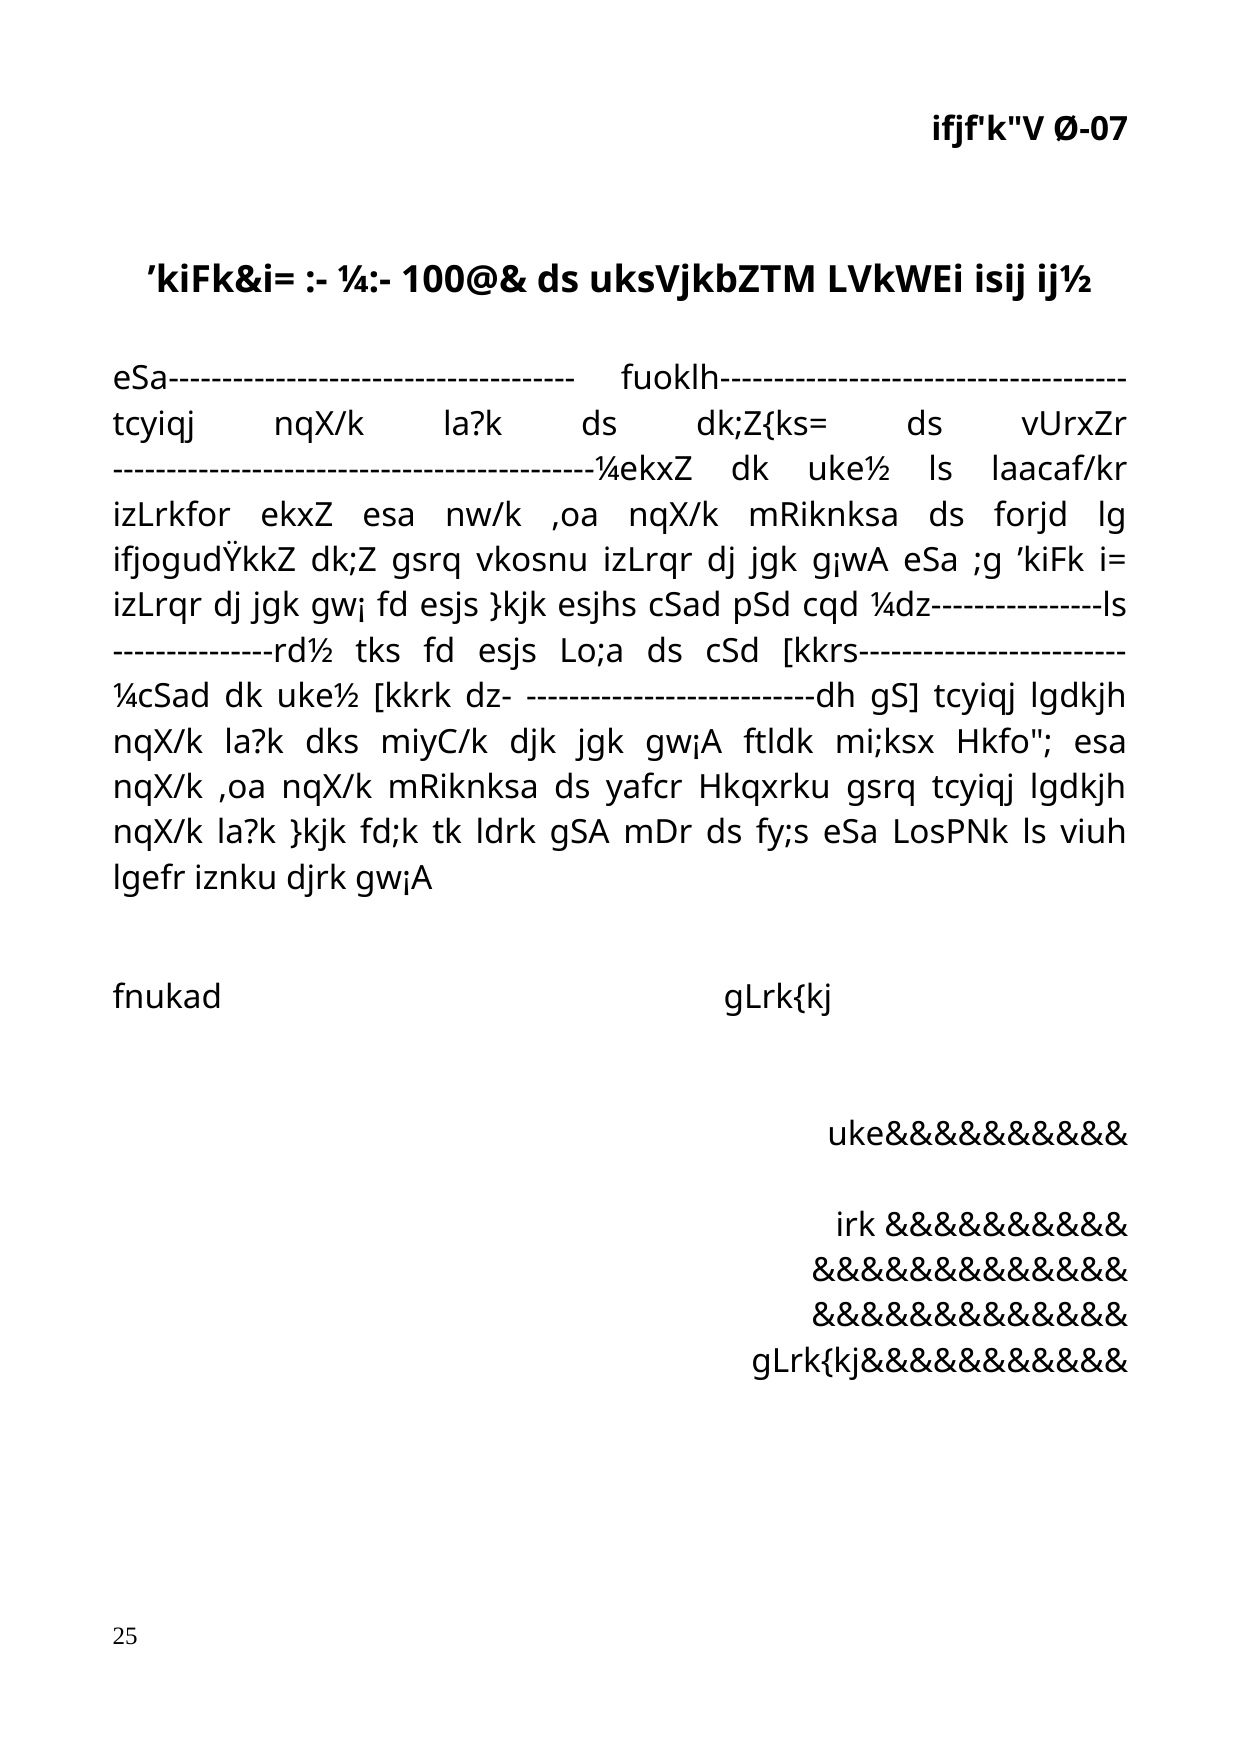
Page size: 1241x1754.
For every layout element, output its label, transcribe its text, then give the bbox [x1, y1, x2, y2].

text uke&&&&&&&&&& [112, 1109, 1128, 1155]
text fnukad gLrk{kj [112, 973, 1128, 1019]
text gLrk{kj&&&&&&&&&&& [112, 1337, 1128, 1382]
text &&&&&&&&&&&&& [112, 1291, 1128, 1337]
text ifjf'k"V Ø-07 [112, 104, 1128, 150]
text irk &&&&&&&&&& [112, 1200, 1128, 1246]
text &&&&&&&&&&&&& [112, 1246, 1128, 1291]
text ’kiFk&i= :- ¼:- 100@& ds uksVjkbZTM LVkWEi isij ij½ [112, 252, 1128, 303]
text eSa-------------------------------------- fuoklh--------------------------------------tcyiqj nqX/k la?k ds dk;Z{ks= ds vUrxZr ---------------------------------------------¼ekxZ dk uke½ ls laacaf/kr izLrkfor ekxZ esa nw/k ,oa nqX/k mRiknksa ds forjd lg ifjogudŸkkZ dk;Z gsrq vkosnu izLrqr dj jgk g¡wA eSa ;g ’kiFk i= izLrqr dj jgk gw¡ fd esjs }kjk esjhs cSad pSd cqd ¼dz----------------ls ---------------rd½ tks fd esjs Lo;a ds cSd [kkrs-------------------------¼cSad dk uke½ [kkrk dz- ---------------------------dh gS] tcyiqj lgdkjh nqX/k la?k dks miyC/k djk jgk gw¡A ftldk mi;ksx Hkfo"; esa nqX/k ,oa nqX/k mRiknksa ds yafcr Hkqxrku gsrq tcyiqj lgdkjh nqX/k la?k }kjk fd;k tk ldrk gSA mDr ds fy;s eSa LosPNk ls viuh lgefr iznku djrk gw¡A [112, 354, 1128, 899]
